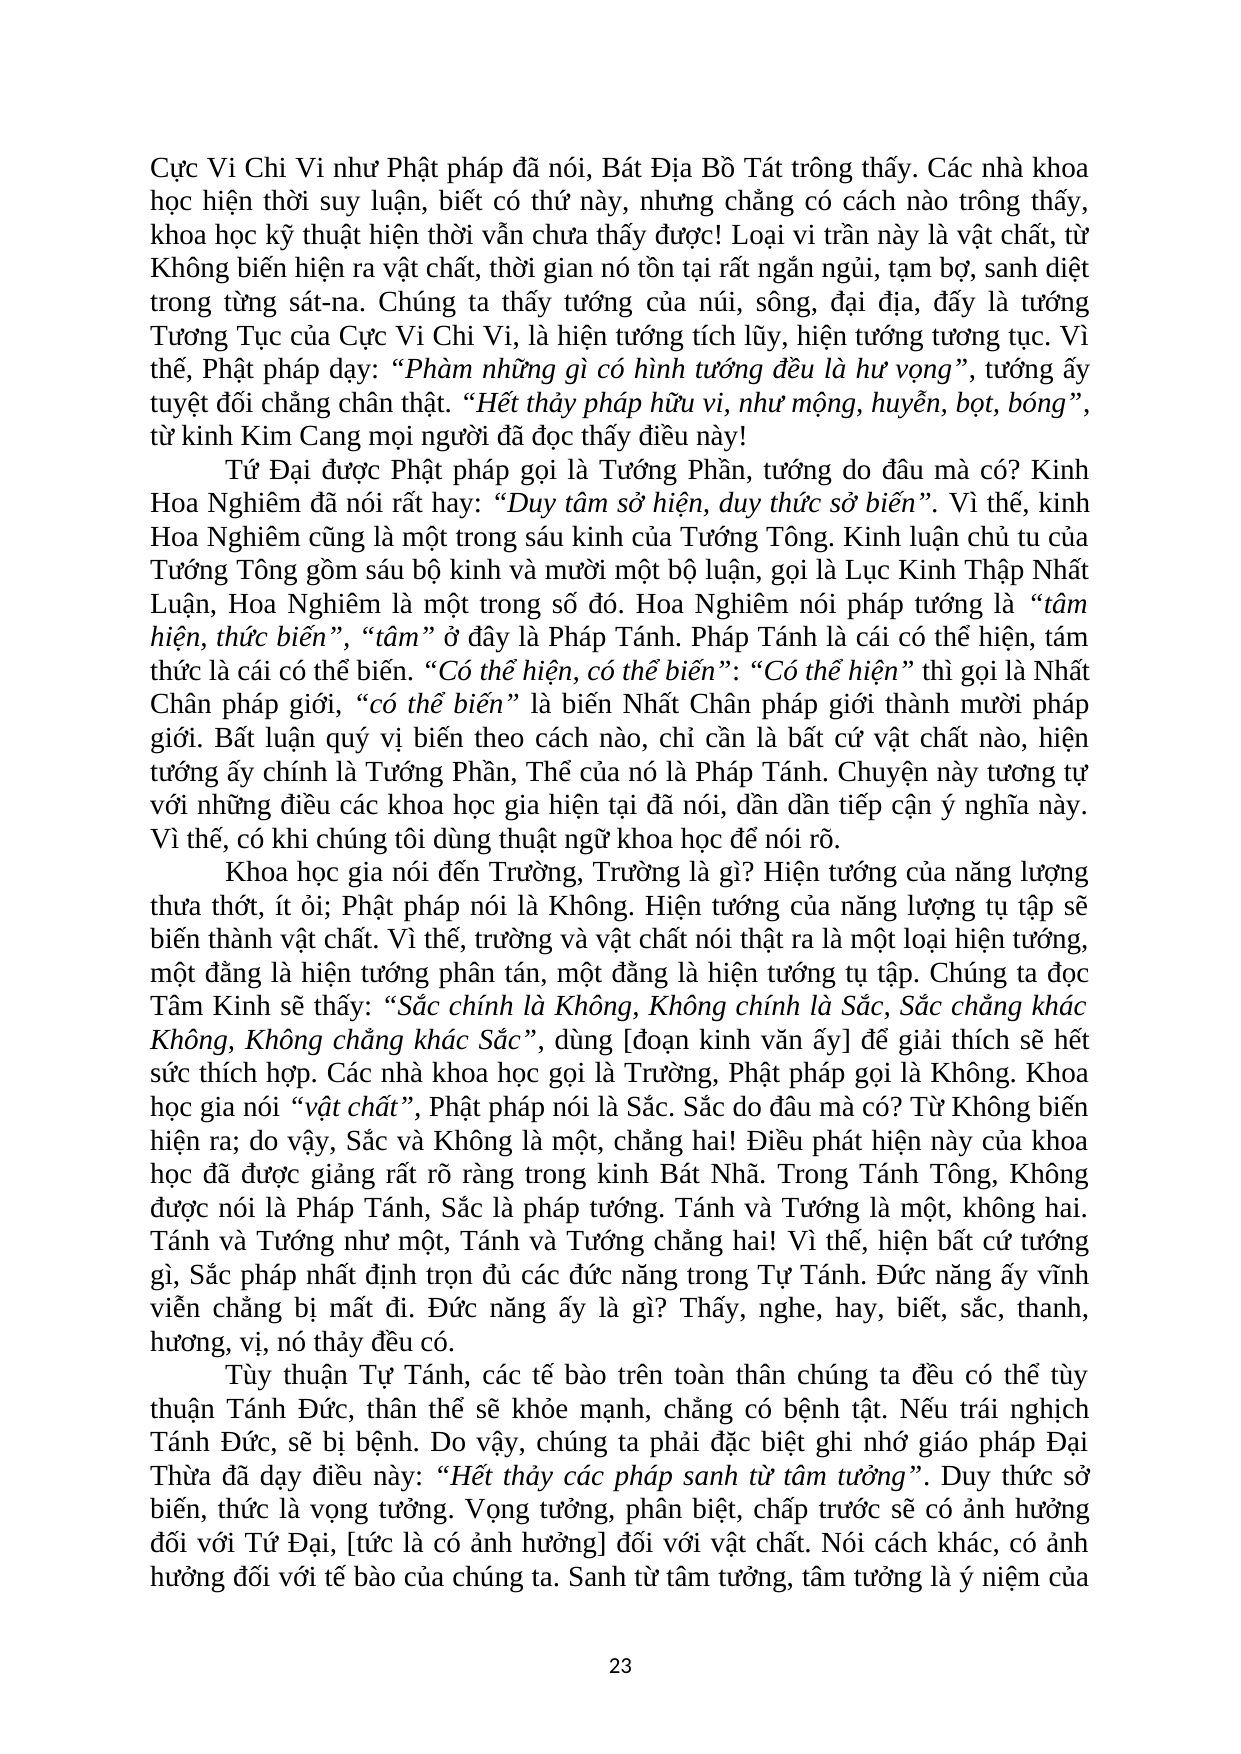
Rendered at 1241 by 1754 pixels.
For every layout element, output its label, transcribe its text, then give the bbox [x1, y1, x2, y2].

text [150, 1357, 1090, 1592]
text Khoa học gia nói đến Trường, Trường là gì? Hiện tướng của năng lượng thưa thớt, ít ỏi; Phật pháp nói là Không. Hiện tướng của năng lượng tụ tập sẽ biến thành vật chất. Vì thế, trường và vật chất nói thật ra là một loại hiện tướng, một đằng là hiện tướng phân tán, một đằng là hiện tướng tụ tập. Chúng ta đọc Tâm Kinh sẽ thấy: “Sắc chính là Không, Không chính là Sắc, Sắc chẳng khác Không, Không chẳng khác Sắc”, dùng [đoạn kinh văn ấy] để giải thích sẽ hết sức thích hợp. Các nhà khoa học gọi là Trường, Phật pháp gọi là Không. Khoa học gia nói “vật chất”, Phật pháp nói là Sắc. Sắc do đâu mà có? Từ Không biến hiện ra; do vậy, Sắc và Không là một, chẳng hai! Điều phát hiện này của khoa học đã được giảng rất rõ ràng trong kinh Bát Nhã. Trong Tánh Tông, Không được nói là Pháp Tánh, Sắc là pháp tướng. Tánh và Tướng là một, không hai. Tánh và Tướng như một, Tánh và Tướng chẳng hai! Vì thế, hiện bất cứ tướng gì, Sắc pháp nhất định trọn đủ các đức năng trong Tự Tánh. Đức năng ấy vĩnh viễn chẳng bị mất đi. Đức năng ấy là gì? Thấy, nghe, hay, biết, sắc, thanh, hương, vị, nó thảy đều có. [150, 854, 1090, 1357]
text Tứ Đại được Phật pháp gọi là Tướng Phần, tướng do đâu mà có? Kinh Hoa Nghiêm đã nói rất hay: “Duy tâm sở hiện, duy thức sở biến”. Vì thế, kinh Hoa Nghiêm cũng là một trong sáu kinh của Tướng Tông. Kinh luận chủ tu của Tướng Tông gồm sáu bộ kinh và mười một bộ luận, gọi là Lục Kinh Thập Nhất Luận, Hoa Nghiêm là một trong số đó. Hoa Nghiêm nói pháp tướng là “tâm hiện, thức biến”, “tâm” ở đây là Pháp Tánh. Pháp Tánh là cái có thể hiện, tám thức là cái có thể biến. “Có thể hiện, có thể biến”: “Có thể hiện” thì gọi là Nhất Chân pháp giới, “có thể biến” là biến Nhất Chân pháp giới thành mười pháp giới. Bất luận quý vị biến theo cách nào, chỉ cần là bất cứ vật chất nào, hiện tướng ấy chính là Tướng Phần, Thể của nó là Pháp Tánh. Chuyện này tương tự với những điều các khoa học gia hiện tại đã nói, dần dần tiếp cận ý nghĩa này. Vì thế, có khi chúng tôi dùng thuật ngữ khoa học để nói rõ. [150, 452, 1090, 854]
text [150, 150, 1090, 452]
